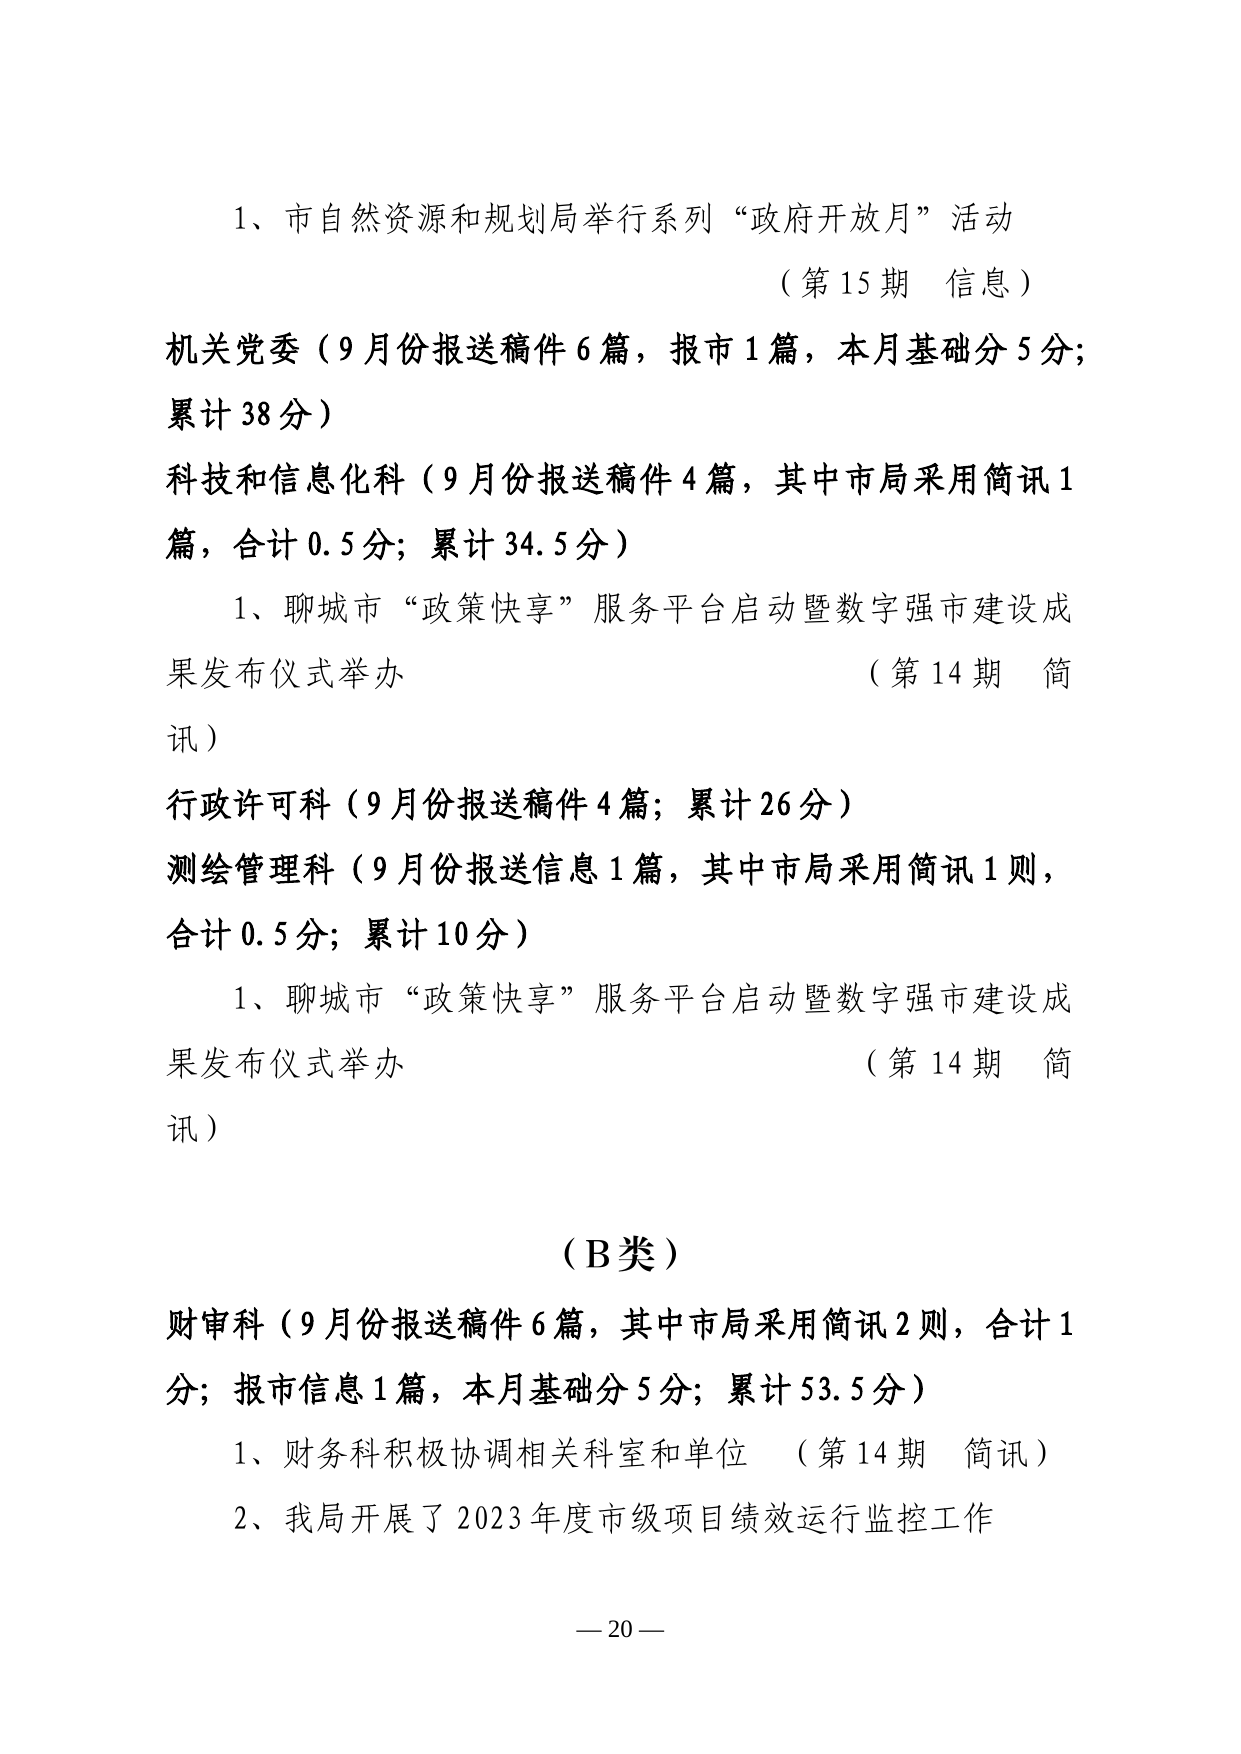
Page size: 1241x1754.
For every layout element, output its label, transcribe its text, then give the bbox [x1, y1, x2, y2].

text 行政许可科（9月份报送稿件4篇；累计26分） [165, 769, 1075, 834]
text 财审科（9月份报送稿件6篇，其中市局采用简讯2则，合计1分；报市信息1篇，本月基础分5分；累计53.5分） [165, 1289, 1075, 1419]
text （第15期 信息） [165, 249, 1075, 314]
text 1、市自然资源和规划局举行系列“政府开放月”活动 [165, 184, 1075, 249]
list 我局开展了2023年度市级项目绩效运行监控工作 [165, 1484, 1075, 1549]
list 财务科积极协调相关科室和单位 （第14期 简讯） [165, 1419, 1075, 1484]
text （B类） [165, 1224, 1075, 1289]
text 测绘管理科（9月份报送信息1篇，其中市局采用简讯1则，合计0.5分；累计10分） [165, 834, 1075, 964]
text 1、聊城市“政策快享”服务平台启动暨数字强市建设成果发布仪式举办 （第14期 简讯） [165, 964, 1075, 1159]
text 机关党委（9月份报送稿件6篇，报市1篇，本月基础分5分；累计38分） [165, 314, 1075, 444]
list 聊城市“政策快享”服务平台启动暨数字强市建设成果发布仪式举办 （第14期 简讯） [165, 574, 1075, 769]
text 科技和信息化科（9月份报送稿件4篇，其中市局采用简讯1篇，合计0.5分；累计34.5分） [165, 444, 1075, 574]
